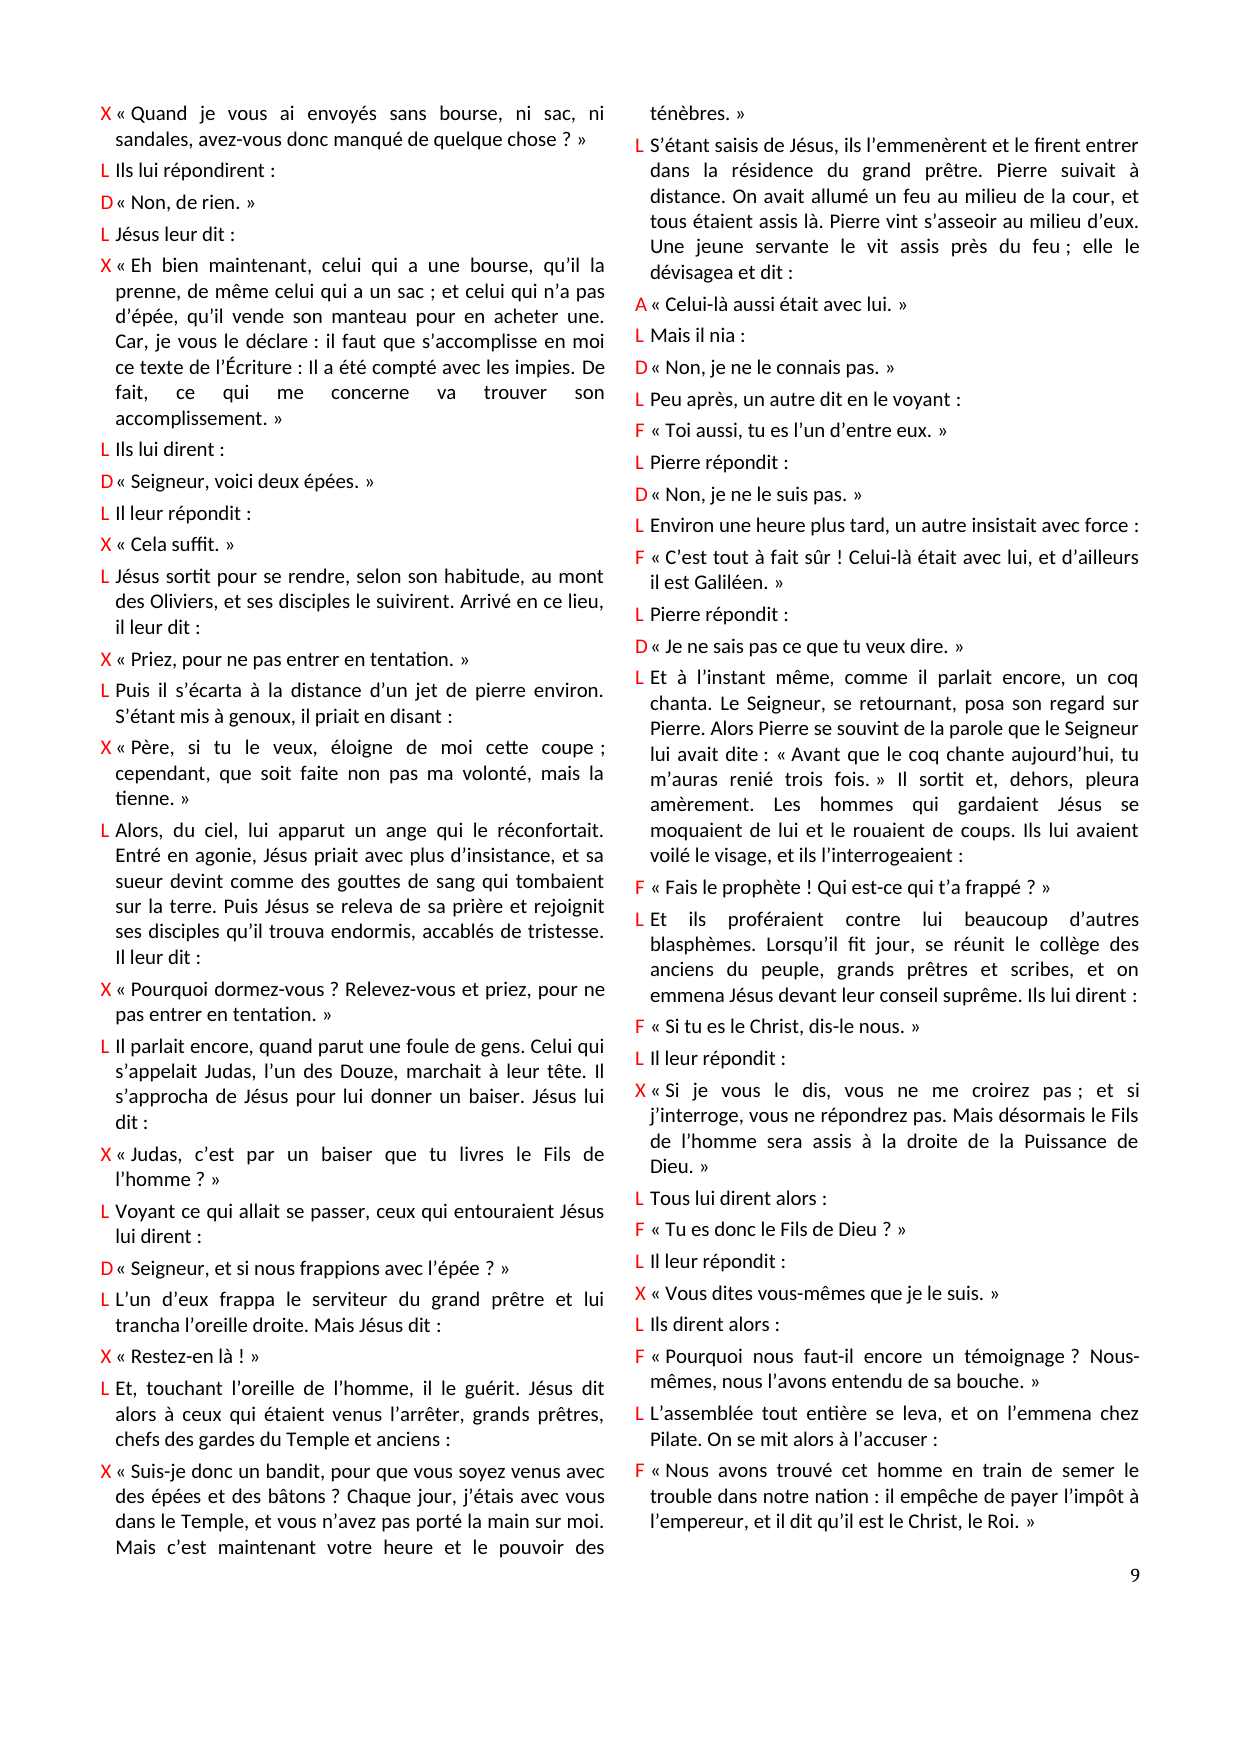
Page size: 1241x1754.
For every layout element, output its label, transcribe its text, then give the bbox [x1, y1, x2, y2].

text L Environ une heure plus tard, un autre insistait avec force : [635, 512, 1140, 538]
text D « Non, je ne le connais pas. » [635, 354, 1140, 379]
text L Et ils proféraient contre lui beaucoup d’autres blasphèmes. Lorsqu’il fit jour, se réunit le collège des anciens du peuple, grands prêtres et scribes, et on emmena Jésus devant leur conseil suprême. Ils lui dirent : [635, 906, 1140, 1007]
text L Ils dirent alors : [635, 1312, 1140, 1337]
text F « Toi aussi, tu es l’un d’entre eux. » [635, 417, 1140, 443]
text L Il parlait encore, quand parut une foule de gens. Celui qui s’appelait Judas, l’un des Douze, marchait à leur tête. Il s’approcha de Jésus pour lui donner un baiser. Jésus lui dit : [100, 1033, 605, 1134]
text F « Nous avons trouvé cet homme en train de semer le trouble dans notre nation : il empêche de payer l’impôt à l’empereur, et il dit qu’il est le Christ, le Roi. » [635, 1457, 1140, 1534]
text X « Suis-je donc un bandit, pour que vous soyez venus avec des épées et des bâtons ? Chaque jour, j’étais avec vous dans le Temple, et vous n’avez pas porté la main sur moi. Mais c’est maintenant votre heure et le pouvoir des ténèbres. » [100, 1458, 605, 1559]
text F « Pourquoi nous faut-il encore un témoignage ? Nous-mêmes, nous l’avons entendu de sa bouche. » [635, 1343, 1140, 1394]
text D « Je ne sais pas ce que tu veux dire. » [635, 633, 1140, 658]
text L Il leur répondit : [635, 1045, 1140, 1071]
text L Peu après, un autre dit en le voyant : [635, 386, 1140, 411]
text F « C’est tout à fait sûr ! Celui-là était avec lui, et d’ailleurs il est Galiléen. » [635, 544, 1140, 595]
text D « Seigneur, voici deux épées. » [100, 468, 605, 494]
text X « Restez-en là ! » [100, 1344, 605, 1369]
text L Mais il nia : [635, 322, 1140, 348]
text L Et, touchant l’oreille de l’homme, il le guérit. Jésus dit alors à ceux qui étaient venus l’arrêter, grands prêtres, chefs des gardes du Temple et anciens : [100, 1375, 605, 1452]
text D « Seigneur, et si nous frappions avec l’épée ? » [100, 1255, 605, 1280]
text L Alors, du ciel, lui apparut un ange qui le réconfortait. Entré en agonie, Jésus priait avec plus d’insistance, et sa sueur devint comme des gouttes de sang qui tombaient sur la terre. Puis Jésus se releva de sa prière et rejoignit ses disciples qu’il trouva endormis, accablés de tristesse. Il leur dit : [100, 817, 605, 969]
text X « Eh bien maintenant, celui qui a une bourse, qu’il la prenne, de même celui qui a un sac ; et celui qui n’a pas d’épée, qu’il vende son manteau pour en acheter une. Car, je vous le déclare : il faut que s’accomplisse en moi ce texte de l’Écriture : Il a été compté avec les impies. De fait, ce qui me concerne va trouver son accomplissement. » [100, 252, 605, 430]
text L Il leur répondit : [635, 1248, 1140, 1274]
text L Ils lui répondirent : [100, 157, 605, 183]
text L Jésus sortit pour se rendre, selon son habitude, au mont des Oliviers, et ses disciples le suivirent. Arrivé en ce lieu, il leur dit : [100, 563, 605, 639]
text L Voyant ce qui allait se passer, ceux qui entouraient Jésus lui dirent : [100, 1198, 605, 1249]
text F « Tu es donc le Fils de Dieu ? » [635, 1217, 1140, 1242]
text L Il leur répondit : [100, 500, 605, 525]
text L Pierre répondit : [635, 449, 1140, 474]
text X « Quand je vous ai envoyés sans bourse, ni sac, ni sandales, avez-vous donc manqué de quelque chose ? » [100, 100, 605, 151]
text L Tous lui dirent alors : [635, 1185, 1140, 1210]
text X « Si je vous le dis, vous ne me croirez pas ; et si j’interroge, vous ne répondrez pas. Mais désormais le Fils de l’homme sera assis à la droite de la Puissance de Dieu. » [635, 1077, 1140, 1179]
text A « Celui-là aussi était avec lui. » [635, 291, 1140, 316]
text L Puis il s’écarta à la distance d’un jet de pierre environ. S’étant mis à genoux, il priait en disant : [100, 677, 605, 728]
text F « Si tu es le Christ, dis-le nous. » [635, 1014, 1140, 1039]
text L L’assemblée tout entière se leva, et on l’emmena chez Pilate. On se mit alors à l’accuser : [635, 1400, 1140, 1451]
text L Pierre répondit : [635, 601, 1140, 627]
text L Ils lui dirent : [100, 437, 605, 462]
text X « Cela suffit. » [100, 532, 605, 557]
text X « Priez, pour ne pas entrer en tentation. » [100, 646, 605, 671]
text X « Judas, c’est par un baiser que tu livres le Fils de l’homme ? » [100, 1141, 605, 1192]
text X « Père, si tu le veux, éloigne de moi cette coupe ; cependant, que soit faite non pas ma volonté, mais la tienne. » [100, 734, 605, 811]
text D « Non, je ne le suis pas. » [635, 481, 1140, 506]
text L S’étant saisis de Jésus, ils l’emmenèrent et le firent entrer dans la résidence du grand prêtre. Pierre suivait à distance. On avait allumé un feu au milieu de la cour, et tous étaient assis là. Pierre vint s’asseoir au milieu d’eux. Une jeune servante le vit assis près du feu ; elle le dévisagea et dit : [635, 132, 1140, 284]
text L Jésus leur dit : [100, 221, 605, 246]
text F « Fais le prophète ! Qui est-ce qui t’a frappé ? » [635, 874, 1140, 899]
text D « Non, de rien. » [100, 189, 605, 214]
text X « Vous dites vous-mêmes que je le suis. » [635, 1280, 1140, 1305]
text L L’un d’eux frappa le serviteur du grand prêtre et lui trancha l’oreille droite. Mais Jésus dit : [100, 1287, 605, 1337]
text X « Pourquoi dormez-vous ? Relevez-vous et priez, pour ne pas entrer en tentation. » [100, 976, 605, 1027]
text L Et à l’instant même, comme il parlait encore, un coq chanta. Le Seigneur, se retournant, posa son regard sur Pierre. Alors Pierre se souvint de la parole que le Seigneur lui avait dite : « Avant que le coq chante aujourd’hui, tu m’auras renié trois fois. » Il sortit et, dehors, pleura amèrement. Les hommes qui gardaient Jésus se moquaient de lui et le rouaient de coups. Ils lui avaient voilé le visage, et ils l’interrogeaient : [635, 664, 1140, 868]
